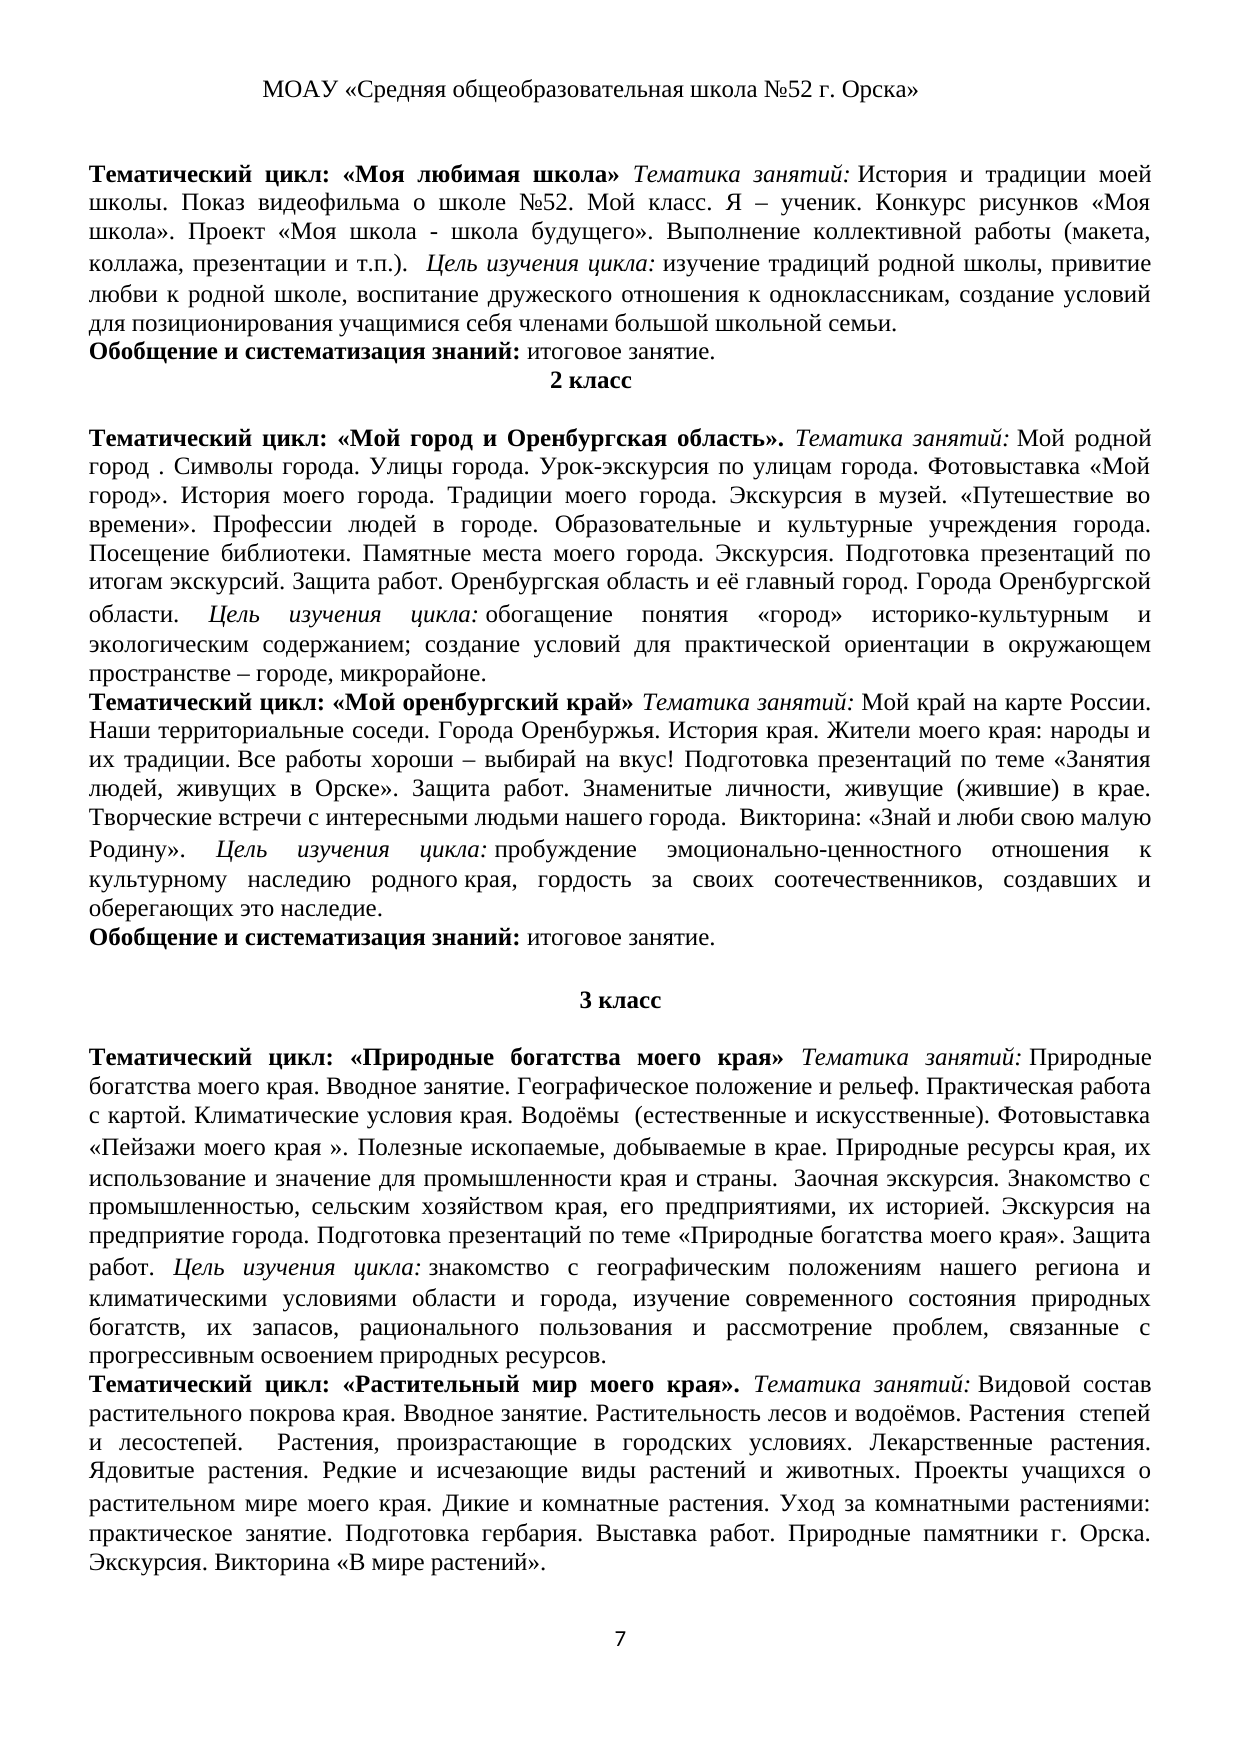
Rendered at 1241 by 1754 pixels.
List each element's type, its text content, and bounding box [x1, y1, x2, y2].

text Тематический цикл: «Мой оренбургский край» Тематика занятий: Мой край на карте России. Наши территориальные соседи. Города Оренбуржья. История края. Жители моего края: народы и их традиции. Все работы хороши – выбирай на вкус! Подготовка презентаций по теме «Занятия людей, живущих в Орске». Защита работ. Знаменитые личности, живущие (жившие) в крае. Творческие встречи с интересными людьми нашего города. Викторина: «Знай и люби свою малую Родину». Цель изучения цикла: пробуждение эмоционально-ценностного отношения к культурному наследию родного края, гордость за своих соотечественников, создавших и оберегающих это наследие. [89, 687, 1152, 922]
text Обобщение и систематизация знаний: итоговое занятие. [89, 336, 1152, 365]
text Тематический цикл: «Мой город и Оренбургская область». Тематика занятий: Мой родной город . Символы города. Улицы города. Урок-экскурсия по улицам города. Фотовыставка «Мой город». История моего города. Традиции моего города. Экскурсия в музей. «Путешествие во времени». Профессии людей в городе. Образовательные и культурные учреждения города. Посещение библиотеки. Памятные места моего города. Экскурсия. Подготовка презентаций по итогам экскурсий. Защита работ. Оренбургская область и её главный город. Города Оренбургской области. Цель изучения цикла: обогащение понятия «город» историко-культурным и экологическим содержанием; создание условий для практической ориентации в окружающем пространстве – городе, микрорайоне. [89, 423, 1152, 687]
text Обобщение и систематизация знаний: итоговое занятие. [89, 922, 1152, 951]
text 3 класс [89, 985, 1152, 1014]
text Тематический цикл: «Растительный мир моего края». Тематика занятий: Видовой состав растительного покрова края. Вводное занятие. Растительность лесов и водоёмов. Растения степей и лесостепей. Растения, произрастающие в городских условиях. Лекарственные растения. Ядовитые растения. Редкие и исчезающие виды растений и животных. Проекты учащихся о растительном мире моего края. Дикие и комнатные растения. Уход за комнатными растениями: практическое занятие. Подготовка гербария. Выставка работ. Природные памятники г. Орска. Экскурсия. Викторина «В мире растений». [89, 1369, 1152, 1576]
text Тематический цикл: «Моя любимая школа» Тематика занятий: История и традиции моей школы. Показ видеофильма о школе №52. Мой класс. Я – ученик. Конкурс рисунков «Моя школа». Проект «Моя школа - школа будущего». Выполнение коллективной работы (макета, коллажа, презентации и т.п.). Цель изучения цикла: изучение традиций родной школы, привитие любви к родной школе, воспитание дружеского отношения к одноклассникам, создание условий для позиционирования учащимися себя членами большой школьной семьи. [89, 159, 1152, 336]
text Тематический цикл: «Природные богатства моего края» Тематика занятий: Природные богатства моего края. Вводное занятие. Географическое положение и рельеф. Практическая работа с картой. Климатические условия края. Водоёмы (естественные и искусственные). Фотовыставка «Пейзажи моего края ». Полезные ископаемые, добываемые в крае. Природные ресурсы края, их использование и значение для промышленности края и страны. Заочная экскурсия. Знакомство с промышленностью, сельским хозяйством края, его предприятиями, их историей. Экскурсия на предприятие города. Подготовка презентаций по теме «Природные богатства моего края». Защита работ. Цель изучения цикла: знакомство с географическим положениям нашего региона и климатическими условиями области и города, изучение современного состояния природных богатств, их запасов, рационального пользования и рассмотрение проблем, связанные с прогрессивным освоением природных ресурсов. [89, 1042, 1152, 1369]
text 2 класс [89, 365, 1093, 394]
